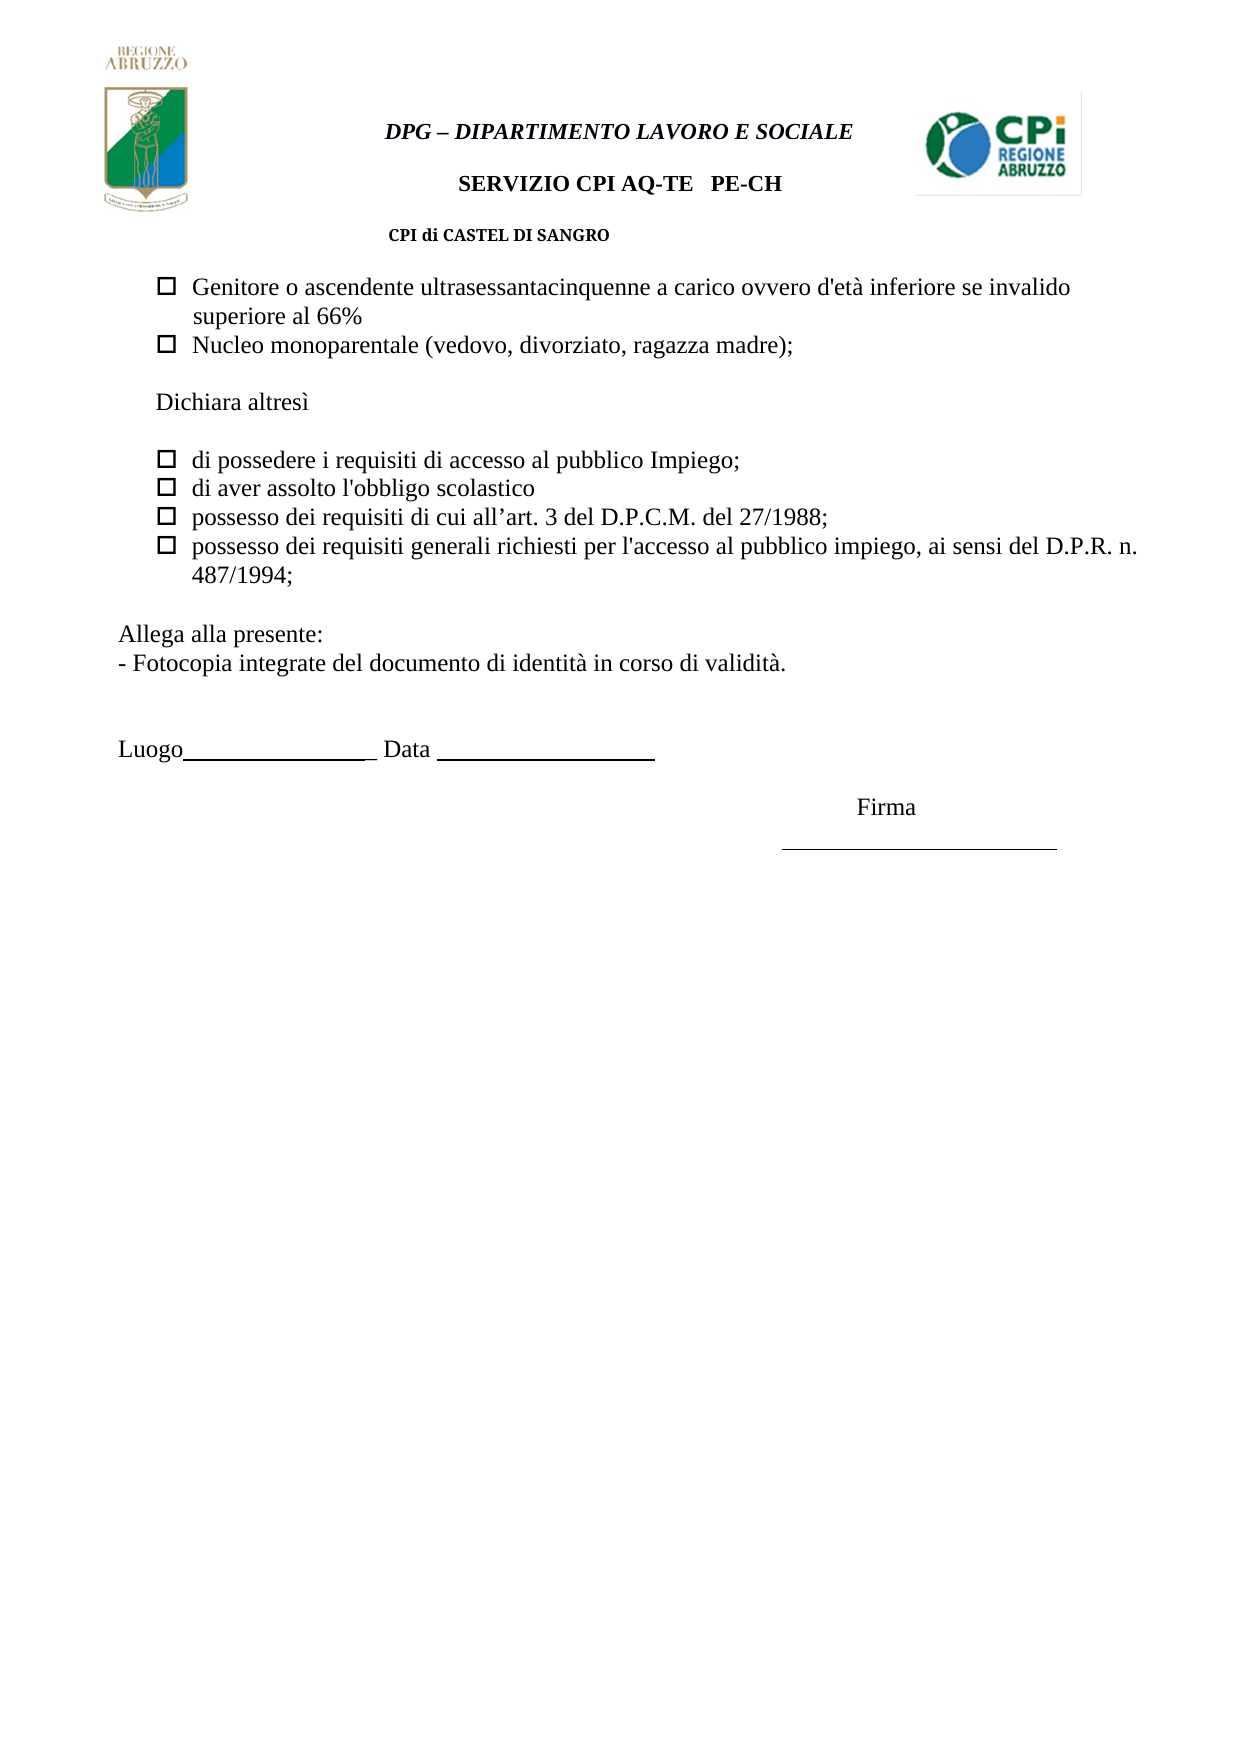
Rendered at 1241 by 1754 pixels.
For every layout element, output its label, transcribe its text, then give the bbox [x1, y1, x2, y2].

list possesso dei requisiti di cui all’art. 3 del D.P.C.M. del 27/1988; [155, 502, 1146, 531]
list Dichiara altresì [155, 387, 794, 416]
list possesso dei requisiti generali richiesti per l'accesso al pubblico impiego, ai sensi del D.P.R. n. 487/1994; [155, 531, 1146, 588]
text Allega alla presente: [118, 619, 1146, 648]
text - Fotocopia integrate del documento di identità in corso di validità. [118, 648, 1146, 677]
list di possedere i requisiti di accesso al pubblico Impiego; [155, 445, 1146, 473]
text Firma [94, 792, 916, 821]
picture [72, 38, 220, 224]
list Genitore o ascendente ultrasessantacinquenne a carico ovvero d'età inferiore se invalido superiore al 66% [155, 272, 1123, 330]
list di aver assolto l'obbligo scolastico [155, 473, 1146, 502]
list Nucleo monoparentale (vedovo, divorziato, ragazza madre); [118, 330, 794, 358]
text Luogo _ Data [118, 734, 1146, 763]
picture [916, 92, 1082, 196]
